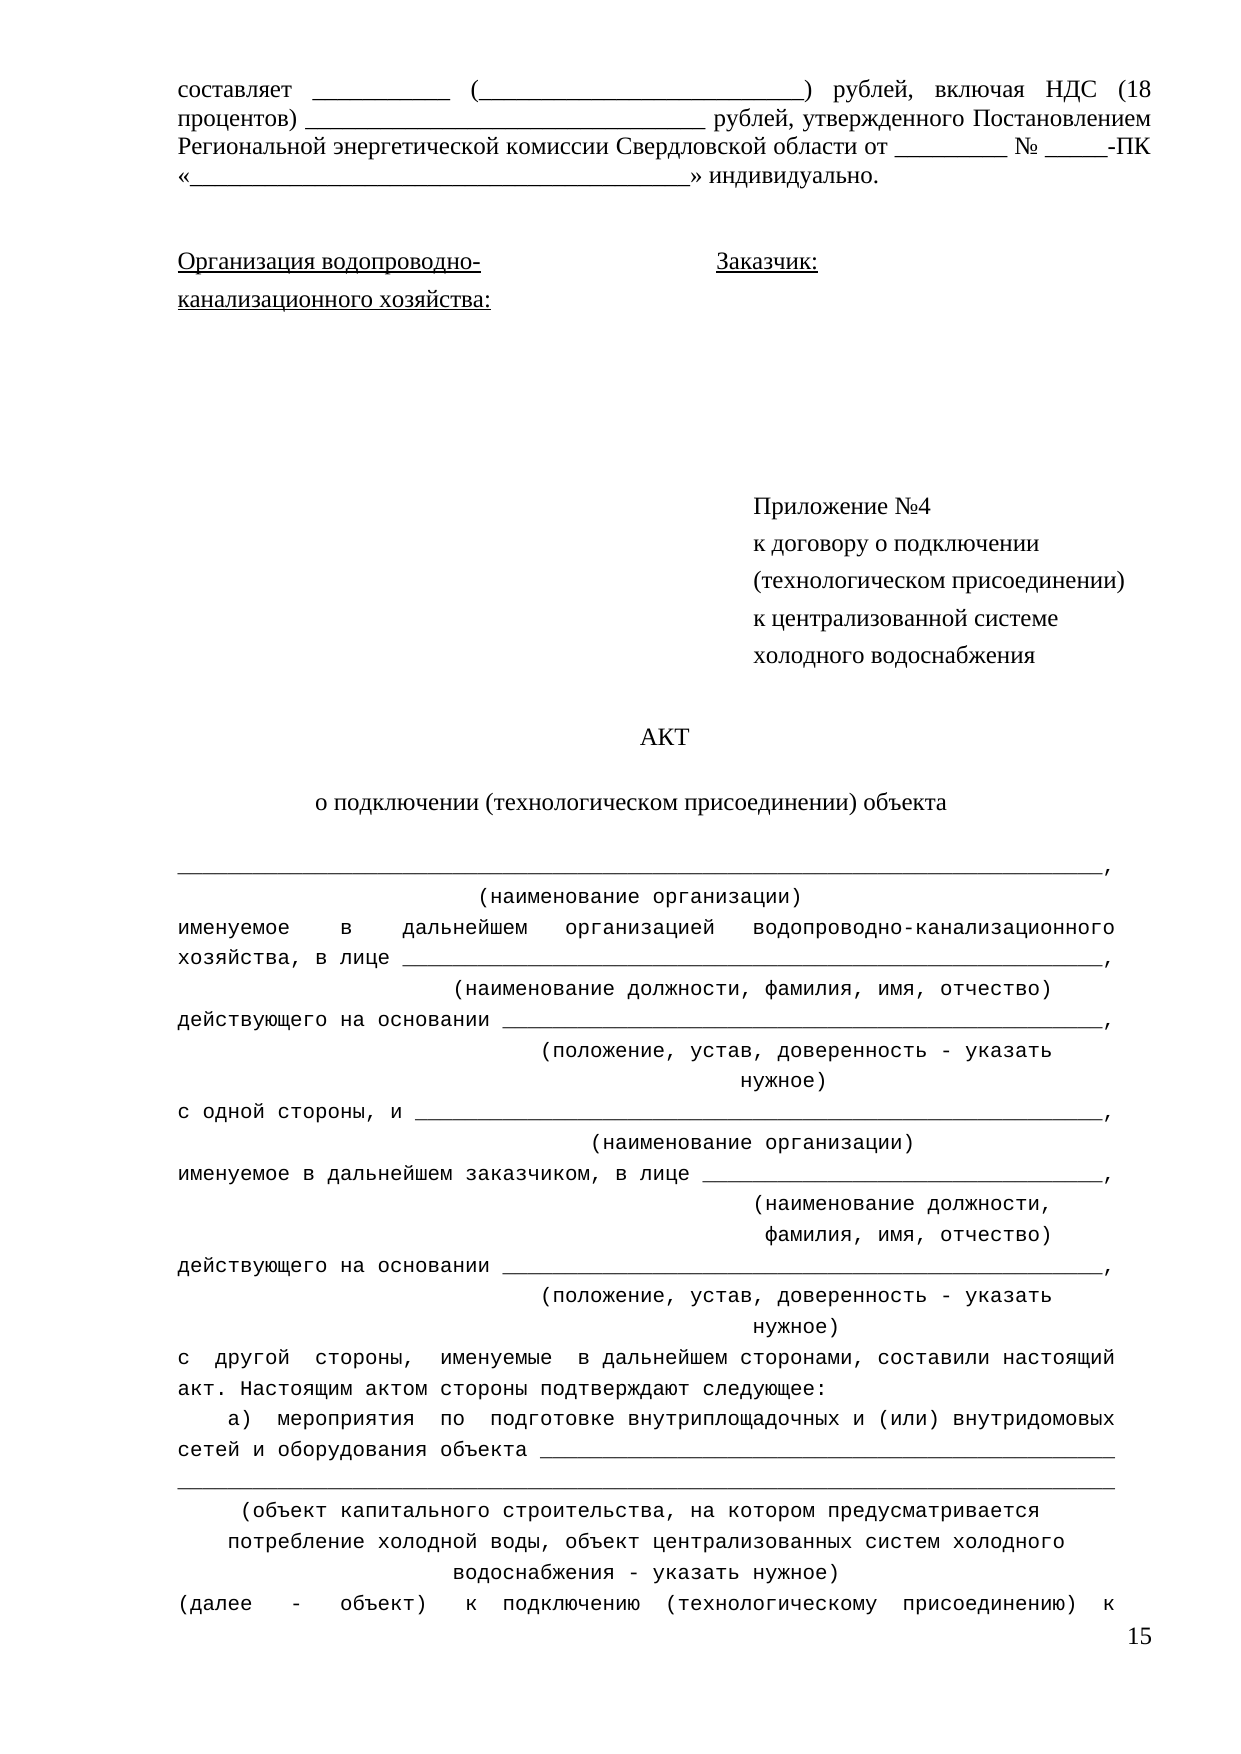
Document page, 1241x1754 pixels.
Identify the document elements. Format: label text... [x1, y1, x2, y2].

text (технологическом присоединении) [177, 566, 1152, 594]
text с одной стороны, и _______________________________________________________, [177, 1101, 1152, 1125]
text __________________________________________________________________________, [177, 855, 1152, 879]
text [177, 74, 1152, 189]
text с другой стороны, именуемые в дальнейшем сторонами, составили настоящий [177, 1347, 1152, 1371]
text (наименование организации) [177, 886, 1152, 909]
text действующего на основании ________________________________________________, [177, 1009, 1152, 1032]
text (объект капитального строительства, на котором предусматривается [177, 1501, 1152, 1524]
text хозяйства, в лице ________________________________________________________, [177, 947, 1152, 971]
text АКТ [177, 722, 1152, 751]
text холодного водоснабжения [177, 640, 1152, 669]
text к централизованной системе [177, 603, 1152, 632]
text (далее - объект) к подключению (технологическому присоединению) к [177, 1593, 1152, 1616]
text именуемое в дальнейшем заказчиком, в лице ________________________________, [177, 1162, 1152, 1186]
text ___________________________________________________________________________ [177, 1470, 1152, 1493]
text фамилия, имя, отчество) [177, 1224, 1152, 1248]
table_header Заказчик: [705, 246, 1240, 454]
text (наименование организации) [177, 1132, 1152, 1155]
text водоснабжения - указать нужное) [177, 1562, 1152, 1586]
text к договору о подключении [177, 528, 1152, 557]
text именуемое в дальнейшем организацией водопроводно-канализационного [177, 917, 1152, 940]
text акт. Настоящим актом стороны подтверждают следующее: [177, 1378, 1152, 1401]
text о подключении (технологическом присоединении) объекта [177, 787, 1152, 816]
text действующего на основании ________________________________________________, [177, 1255, 1152, 1278]
text потребление холодной воды, объект централизованных систем холодного [177, 1531, 1152, 1555]
text (положение, устав, доверенность - указать [177, 1039, 1152, 1063]
text нужное) [177, 1316, 1152, 1340]
text (наименование должности, [177, 1193, 1152, 1217]
text Приложение №4 [177, 491, 1152, 520]
text нужное) [177, 1070, 1152, 1094]
text а) мероприятия по подготовке внутриплощадочных и (или) внутридомовых [177, 1408, 1152, 1432]
text сетей и оборудования объекта ______________________________________________ [177, 1439, 1152, 1463]
text (положение, устав, доверенность - указать [177, 1285, 1152, 1309]
text (наименование должности, фамилия, имя, отчество) [177, 978, 1152, 1002]
table_header Организация водопроводно- канализационного хозяйства: [166, 246, 705, 454]
